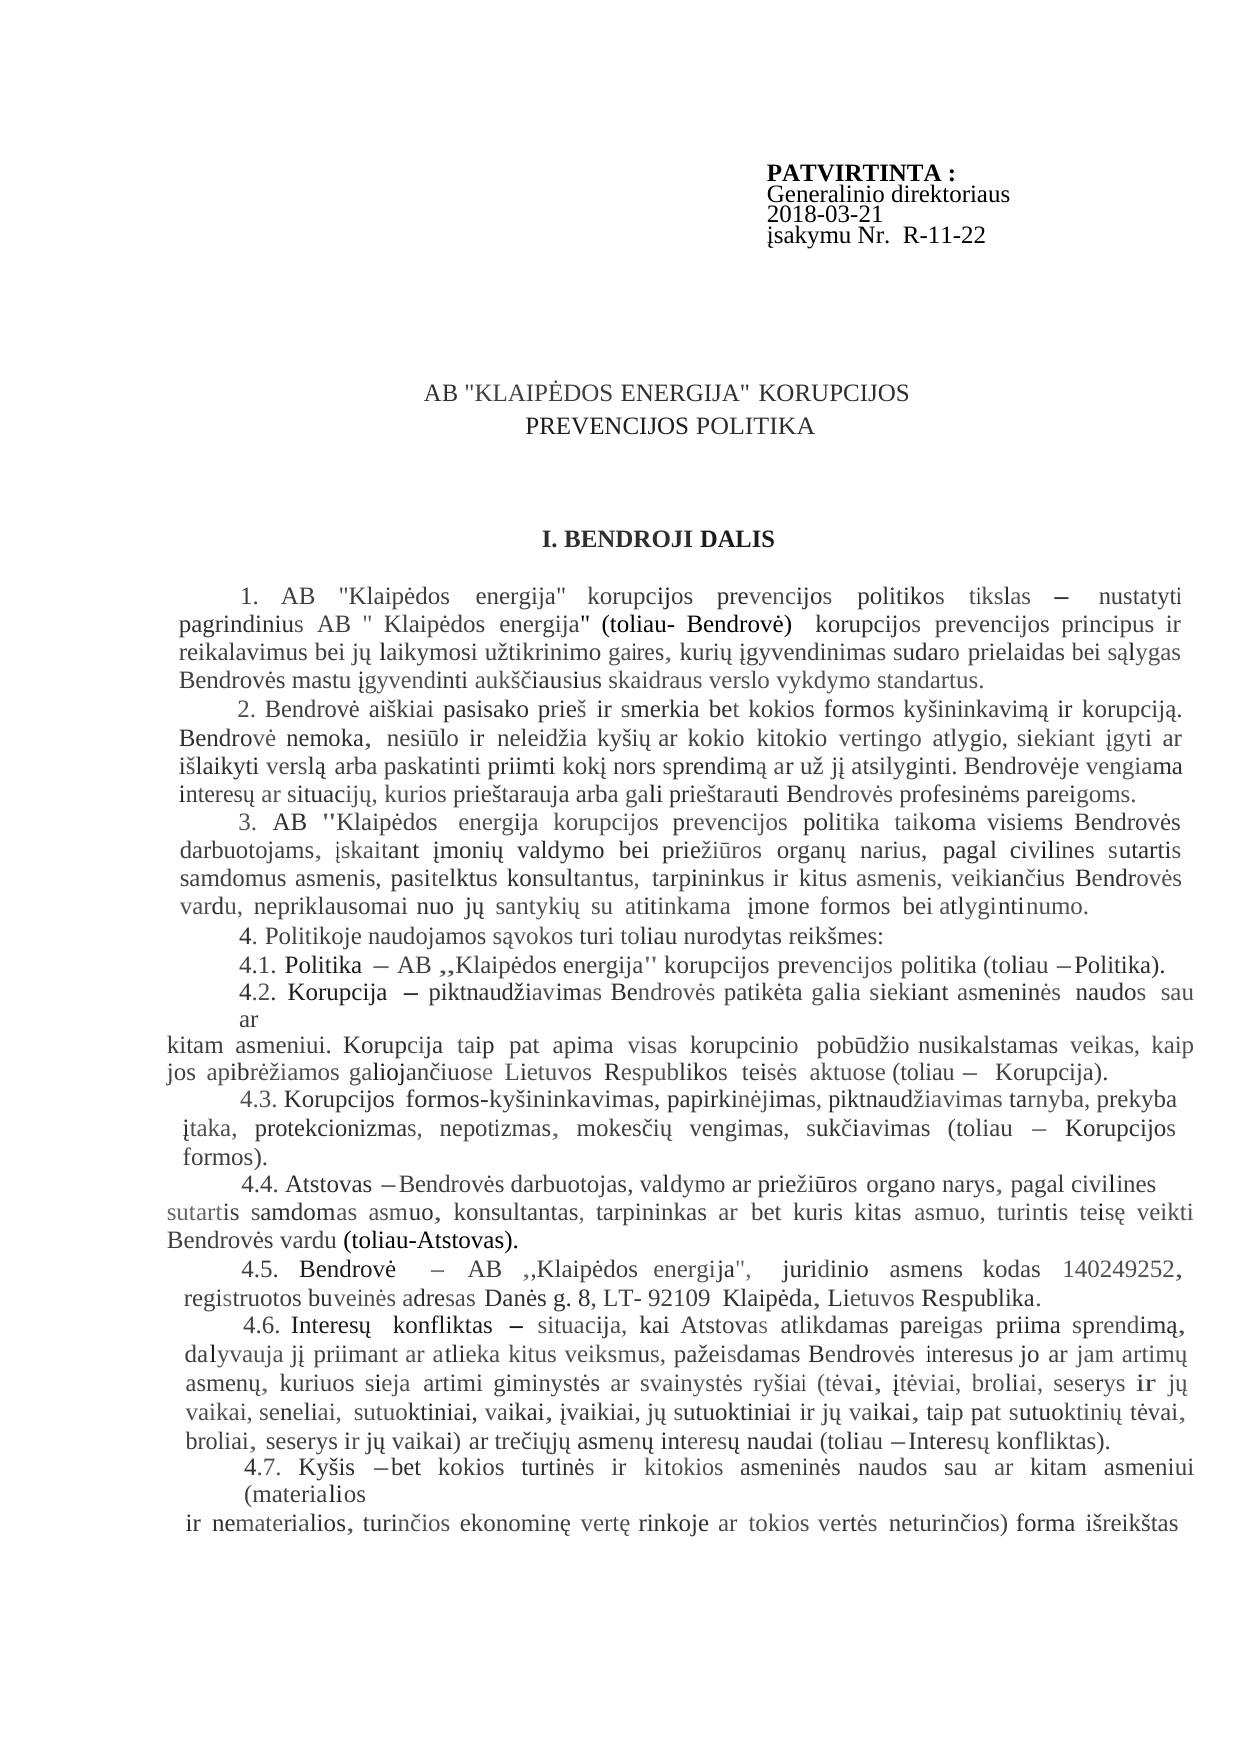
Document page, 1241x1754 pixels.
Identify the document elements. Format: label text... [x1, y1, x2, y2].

text 4. Politikoje naudojamos sąvokos turi toliau nurodytas reikšmes: [239, 921, 1194, 950]
text AB "KLAIPĖDOS ENERGIJA" KORUPCIJOS [167, 379, 1005, 407]
text 4.3. Korupcijos formos-kyšininkavimas, papirkinėjimas, piktnaudžiavimas tarnyba, prekyba [240, 1086, 1194, 1113]
text PREVENCIJOS POLITIKA [167, 412, 1005, 440]
text dalyvauja jį priimant ar atlieka kitus veiksmus, pažeisdamas Bendrovės interesus jo ar jam artimų asmenų, kuriuos sieja artimi giminystės ar svainystės ryšiai (tėvai, įtėviai, broliai, seserys ir jų vaikai, seneliai, sutuoktiniai, vaikai, įvaikiai, jų sutuoktiniai ir jų vaikai, taip pat sutuoktinių tėvai, broliai, seserys ir jų vaikai) ar trečiųjų asmenų interesų naudai (toliau -Interesų konfliktas). [184, 1339, 1187, 1454]
text sutartis samdomas asmuo, konsultantas, tarpininkas ar bet kuris kitas asmuo, turintis teisę veikti Bendrovės vardu (toliau-Atstovas). [167, 1198, 1194, 1254]
text PATVIRTINTA : [167, 164, 1192, 185]
text įsakymu Nr. R-11-22 [692, 227, 1192, 248]
text 2. Bendrovė aiškiai pasisako prieš ir smerkia bet kokios formos kyšininkavimą ir korupciją. Bendrovė nemoka, nesiūlo ir neleidžia kyšių ar kokio kitokio vertingo atlygio, siekiant įgyti ar išlaikyti verslą arba paskatinti priimti kokį nors sprendimą ar už jį atsilyginti. Bendrovėje vengiama interesų ar situacijų, kurios prieštarauja arba gali prieštarauti Bendrovės profesinėms pareigoms. [178, 695, 1183, 808]
text įtaka, protekcionizmas, nepotizmas, mokesčių vengimas, sukčiavimas (toliau - Korupcijos formos). [182, 1113, 1176, 1171]
text kitam asmeniui. Korupcija taip pat apima visas korupcinio pobūdžio nusikalstamas veikas, kaip jos apibrėžiamos galiojančiuose Lietuvos Respublikos teisės aktuose (toliau - Korupcija). [167, 1032, 1194, 1086]
text 4.2. Korupcija - piktnaudžiavimas Bendrovės patikėta galia siekiant asmeninės naudos sau ar [239, 979, 1194, 1032]
text ir nematerialios, turinčios ekonominę vertę rinkoje ar tokios vertės neturinčios) forma išreikštas [185, 1508, 1186, 1537]
text 4.1. Politika - AB „Klaipėdos energija" korupcijos prevencijos politika (toliau -Politika). [239, 950, 1194, 979]
text I. BENDROJI DALIS [467, 524, 797, 553]
text 2018-03-21 [692, 206, 1192, 227]
text 1. AB "Klaipėdos energija" korupcijos prevencijos politikos tikslas - nustatyti pagrindinius AB " Klaipėdos energija" (toliau- Bendrovė) korupcijos prevencijos principus ir reikalavimus bei jų laikymosi užtikrinimo gaires, kurių įgyvendinimas sudaro prielaidas bei sąlygas Bendrovės mastu įgyvendinti aukščiausius skaidraus verslo vykdymo standartus. [178, 582, 1182, 694]
text 4.5. Bendrovė - AB ,,Klaipėdos energija", juridinio asmens kodas 140249252, registruotos buveinės adresas Danės g. 8, LT- 92109 Klaipėda, Lietuvos Respublika. [183, 1254, 1183, 1312]
text Generalinio direktoriaus [167, 185, 1192, 206]
text 4.6. Interesų konfliktas - situacija, kai Atstovas atlikdamas pareigas priima sprendimą, [243, 1312, 1194, 1339]
text 4.4. Atstovas -Bendrovės darbuotojas, valdymo ar priežiūros organo narys, pagal civilines [241, 1171, 1194, 1198]
text 3. AB "Klaipėdos energija korupcijos prevencijos politika taikoma visiems Bendrovės darbuotojams, įskaitant įmonių valdymo bei priežiūros organų narius, pagal civilines sutartis samdomus asmenis, pasitelktus konsultantus, tarpininkus ir kitus asmenis, veikiančius Bendrovės vardu, nepriklausomai nuo jų santykių su atitinkama įmone formos bei atlygintinumo. [179, 808, 1182, 920]
text 4.7. Kyšis -bet kokios turtinės ir kitokios asmeninės naudos sau ar kitam asmeniui (materialios [244, 1454, 1194, 1508]
